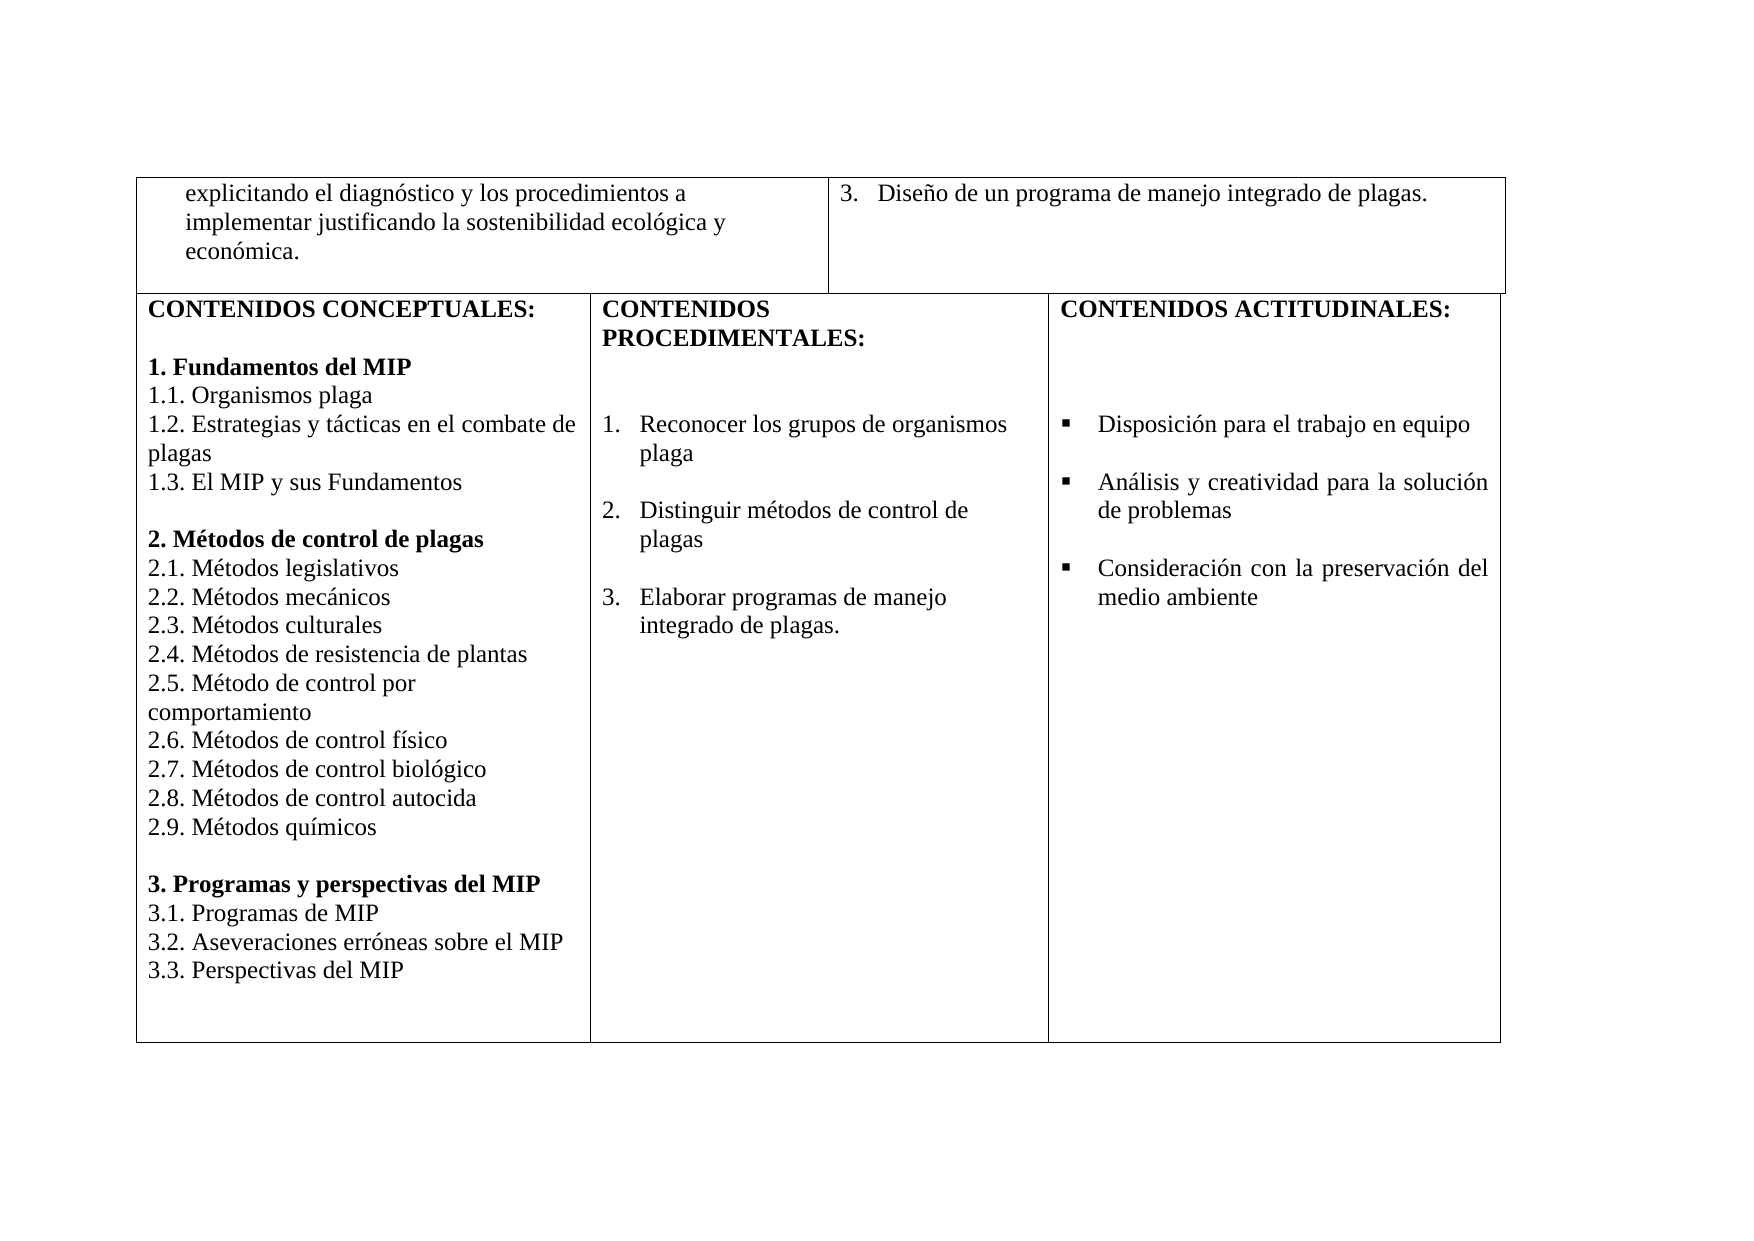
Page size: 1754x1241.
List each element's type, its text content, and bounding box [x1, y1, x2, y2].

table_cell CONTENIDOS PROCEDIMENTALES: Reconocer los grupos de organismos plaga Distinguir métodos de control de plagas Elaborar programas de manejo integrado de plagas. [591, 294, 1048, 1042]
table_cell CONTENIDOS CONCEPTUALES: 1. Fundamentos del MIP 1.1. Organismos plaga 1.2. Estrategias y tácticas en el combate de plagas 1.3. El MIP y sus Fundamentos 2. Métodos de control de plagas 2.1. Métodos legislativos 2.2. Métodos mecánicos 2.3. Métodos culturales 2.4. Métodos de resistencia de plantas 2.5. Método de control por comportamiento 2.6. Métodos de control físico 2.7. Métodos de control biológico 2.8. Métodos de control autocida 2.9. Métodos químicos 3. Programas y perspectivas del MIP 3.1. Programas de MIP 3.2. Aseveraciones erróneas sobre el MIP 3.3. Perspectivas del MIP [137, 294, 590, 1042]
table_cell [137, 178, 828, 293]
table_cell CONTENIDOS ACTITUDINALES: Disposición para el trabajo en equipo Análisis y creatividad para la solución de problemas Consideración con la preservación del medio ambiente [1049, 294, 1500, 1042]
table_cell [829, 178, 1505, 293]
